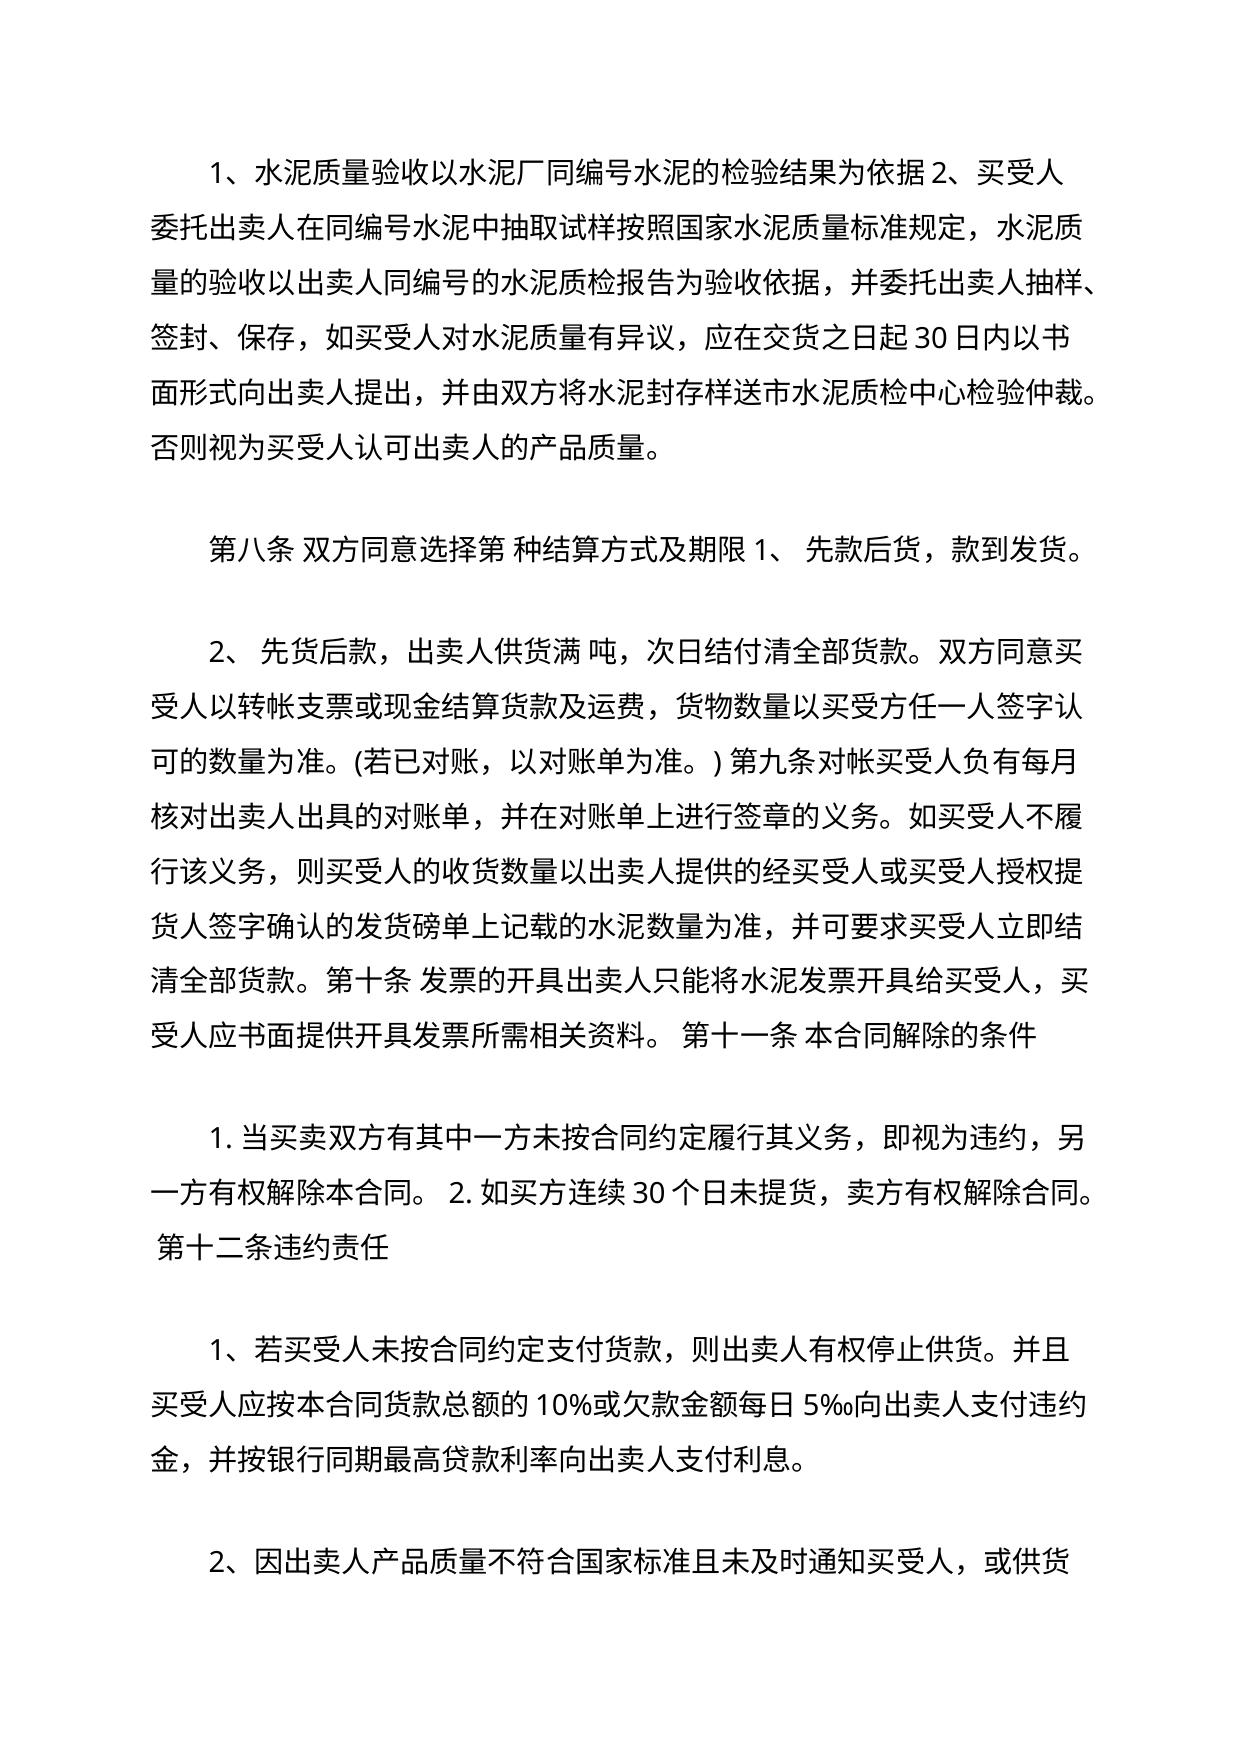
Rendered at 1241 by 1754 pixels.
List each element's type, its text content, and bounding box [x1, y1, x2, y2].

text 2、 先货后款，出卖人供货满 吨，次日结付清全部货款。双方同意买受人以转帐支票或现金结算货款及运费，货物数量以买受方任一人签字认可的数量为准。(若已对账，以对账单为准。) 第九条对帐买受人负有每月核对出卖人出具的对账单，并在对账单上进行签章的义务。如买受人不履行该义务，则买受人的收货数量以出卖人提供的经买受人或买受人授权提货人签字确认的发货磅单上记载的水泥数量为准，并可要求买受人立即结清全部货款。第十条 发票的开具出卖人只能将水泥发票开具给买受人，买受人应书面提供开具发票所需相关资料。 第十一条 本合同解除的条件 [150, 628, 1090, 1055]
text 1. 当买卖双方有其中一方未按合同约定履行其义务，即视为违约，另一方有权解除本合同。 2. 如买方连续30个日未提货，卖方有权解除合同。 第十二条违约责任 [150, 1115, 1090, 1267]
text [150, 1538, 1090, 1581]
text 1、水泥质量验收以水泥厂同编号水泥的检验结果为依据2、买受人委托出卖人在同编号水泥中抽取试样按照国家水泥质量标准规定，水泥质量的验收以出卖人同编号的水泥质检报告为验收依据，并委托出卖人抽样、签封、保存，如买受人对水泥质量有异议，应在交货之日起30日内以书面形式向出卖人提出，并由双方将水泥封存样送市水泥质检中心检验仲裁。否则视为买受人认可出卖人的产品质量。 [150, 150, 1090, 467]
text 第八条 双方同意选择第 种结算方式及期限 1、 先款后货，款到发货。 [150, 526, 1090, 569]
text 1、若买受人未按合同约定支付货款，则出卖人有权停止供货。并且买受人应按本合同货款总额的10%或欠款金额每日5‰向出卖人支付违约金，并按银行同期最高贷款利率向出卖人支付利息。 [150, 1326, 1090, 1479]
